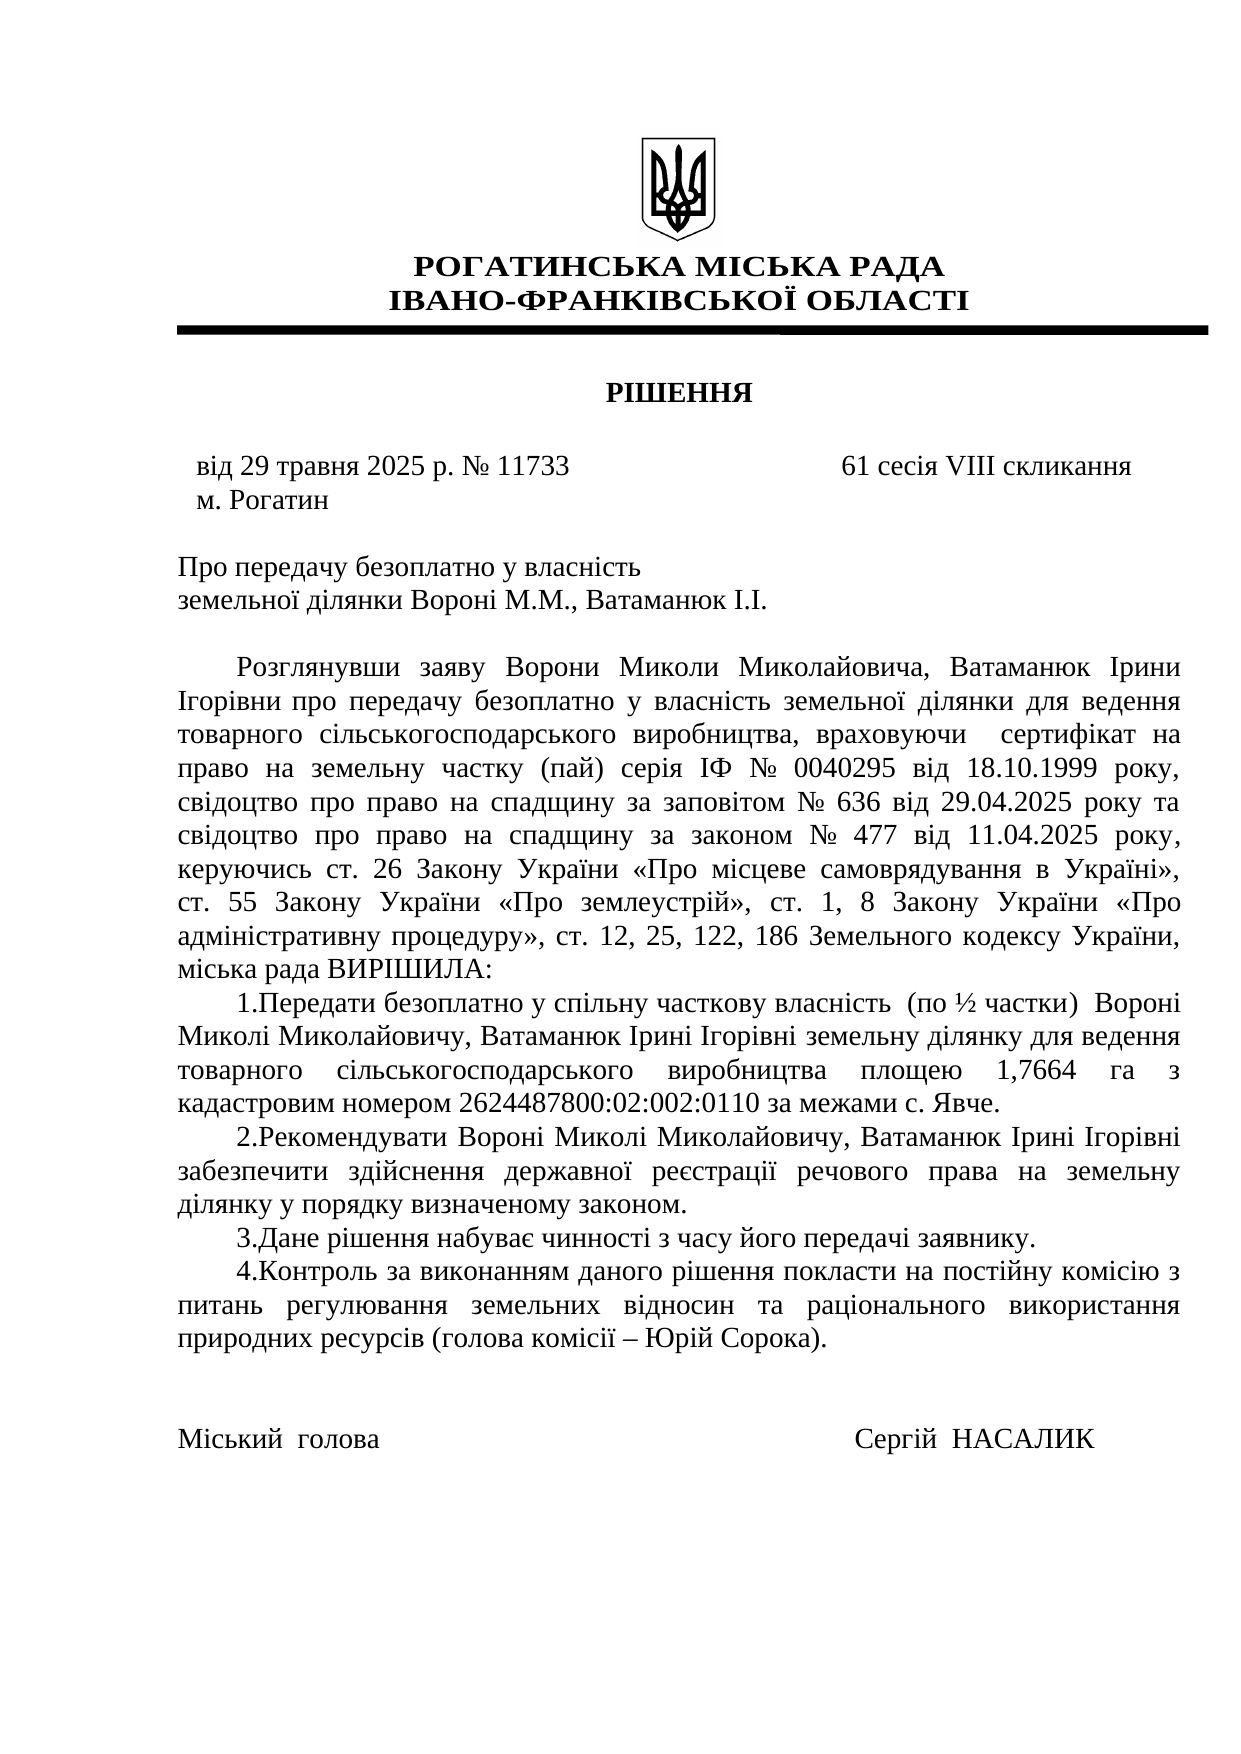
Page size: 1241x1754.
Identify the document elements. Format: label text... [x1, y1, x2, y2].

text 2.Рекомендувати Вороні Миколі Миколайовичу, Ватаманюк Ірині Ігорівні забезпечити здійснення державної реєстрації речового права на земельну ділянку у порядку визначеному законом. [177, 1119, 1181, 1220]
text ІВАНО-ФРАНКІВСЬКОЇ ОБЛАСТІ [177, 283, 1181, 316]
text від 29 травня 2025 р. № 11733 61 сесія VIII скликання [196, 448, 1237, 482]
text земельної ділянки Вороні М.М., Ватаманюк І.І. [177, 582, 1181, 616]
text 3.Дане рішення набуває чинності з часу його передачі заявнику. [177, 1220, 1181, 1253]
text 4.Контроль за виконанням даного рішення покласти на постійну комісію з питань регулювання земельних відносин та раціонального використання природних ресурсів (голова комісії – Юрій Сорока). [177, 1253, 1181, 1354]
text 1.Передати безоплатно у спільну часткову власність (по ½ частки) Вороні Миколі Миколайовичу, Ватаманюк Ірині Ігорівні земельну ділянку для ведення товарного сільськогосподарського виробництва площею 1,7664 га з кадастровим номером 2624487800:02:002:0110 за межами с. Явче. [177, 985, 1181, 1119]
text Розглянувши заяву Ворони Миколи Миколайовича, Ватаманюк Ірини Ігорівни про передачу безоплатно у власність земельної ділянки для ведення товарного сільськогосподарського виробництва, враховуючи сертифікат на право на земельну частку (пай) серія ІФ № 0040295 від 18.10.1999 року, свідоцтво про право на спадщину за заповітом № 636 від 29.04.2025 року та свідоцтво про право на спадщину за законом № 477 від 11.04.2025 року, керуючись ст. 26 Закону України «Про місцеве самоврядування в Україні», ст. 55 Закону України «Про землеустрій», ст. 1, 8 Закону України «Про адміністративну процедуру», ст. 12, 25, 122, 186 Земельного кодексу України, міська рада ВИРІШИЛА: [177, 649, 1181, 985]
text РІШЕННЯ [177, 375, 1181, 408]
text м. Рогатин [196, 482, 1237, 515]
text Про передачу безоплатно у власність [177, 549, 1237, 582]
text Міський голова Сергій НАСАЛИК [177, 1421, 1181, 1454]
text РОГАТИНСЬКА МІСЬКА РАДА [177, 249, 1181, 283]
